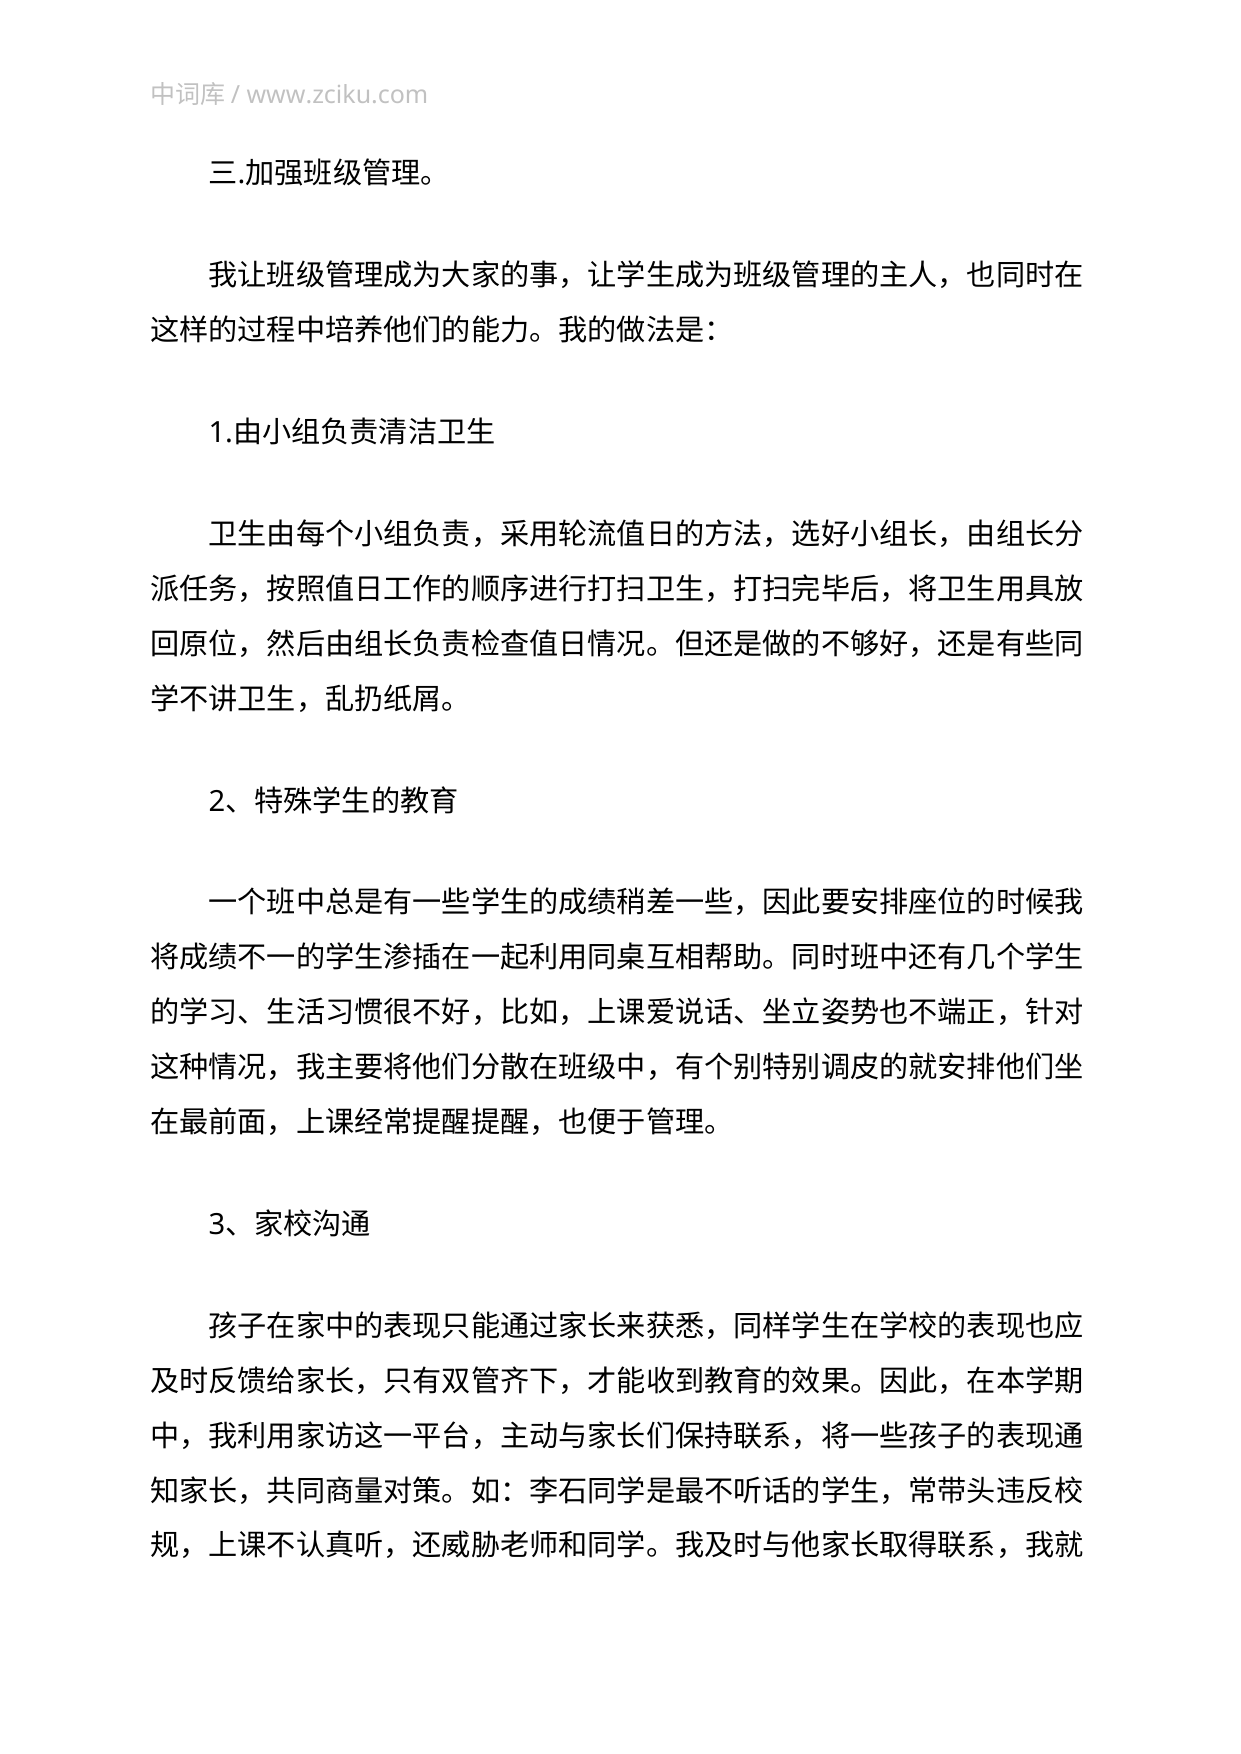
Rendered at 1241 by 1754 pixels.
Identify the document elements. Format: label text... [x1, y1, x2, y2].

text 1.由小组负责清洁卫生 [150, 409, 1090, 451]
text 2、特殊学生的教育 [150, 777, 1090, 819]
text 3、家校沟通 [150, 1200, 1090, 1243]
text 我让班级管理成为大家的事，让学生成为班级管理的主人，也同时在这样的过程中培养他们的能力。我的做法是： [150, 252, 1090, 349]
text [150, 1302, 1090, 1564]
text 一个班中总是有一些学生的成绩稍差一些，因此要安排座位的时候我将成绩不一的学生渗插在一起利用同桌互相帮助。同时班中还有几个学生的学习、生活习惯很不好，比如，上课爱说话、坐立姿势也不端正，针对这种情况，我主要将他们分散在班级中，有个别特别调皮的就安排他们坐在最前面，上课经常提醒提醒，也便于管理。 [150, 879, 1090, 1141]
text 卫生由每个小组负责，采用轮流值日的方法，选好小组长，由组长分派任务，按照值日工作的顺序进行打扫卫生，打扫完毕后，将卫生用具放回原位，然后由组长负责检查值日情况。但还是做的不够好，还是有些同学不讲卫生，乱扔纸屑。 [150, 511, 1090, 718]
text 三.加强班级管理。 [150, 150, 1090, 192]
